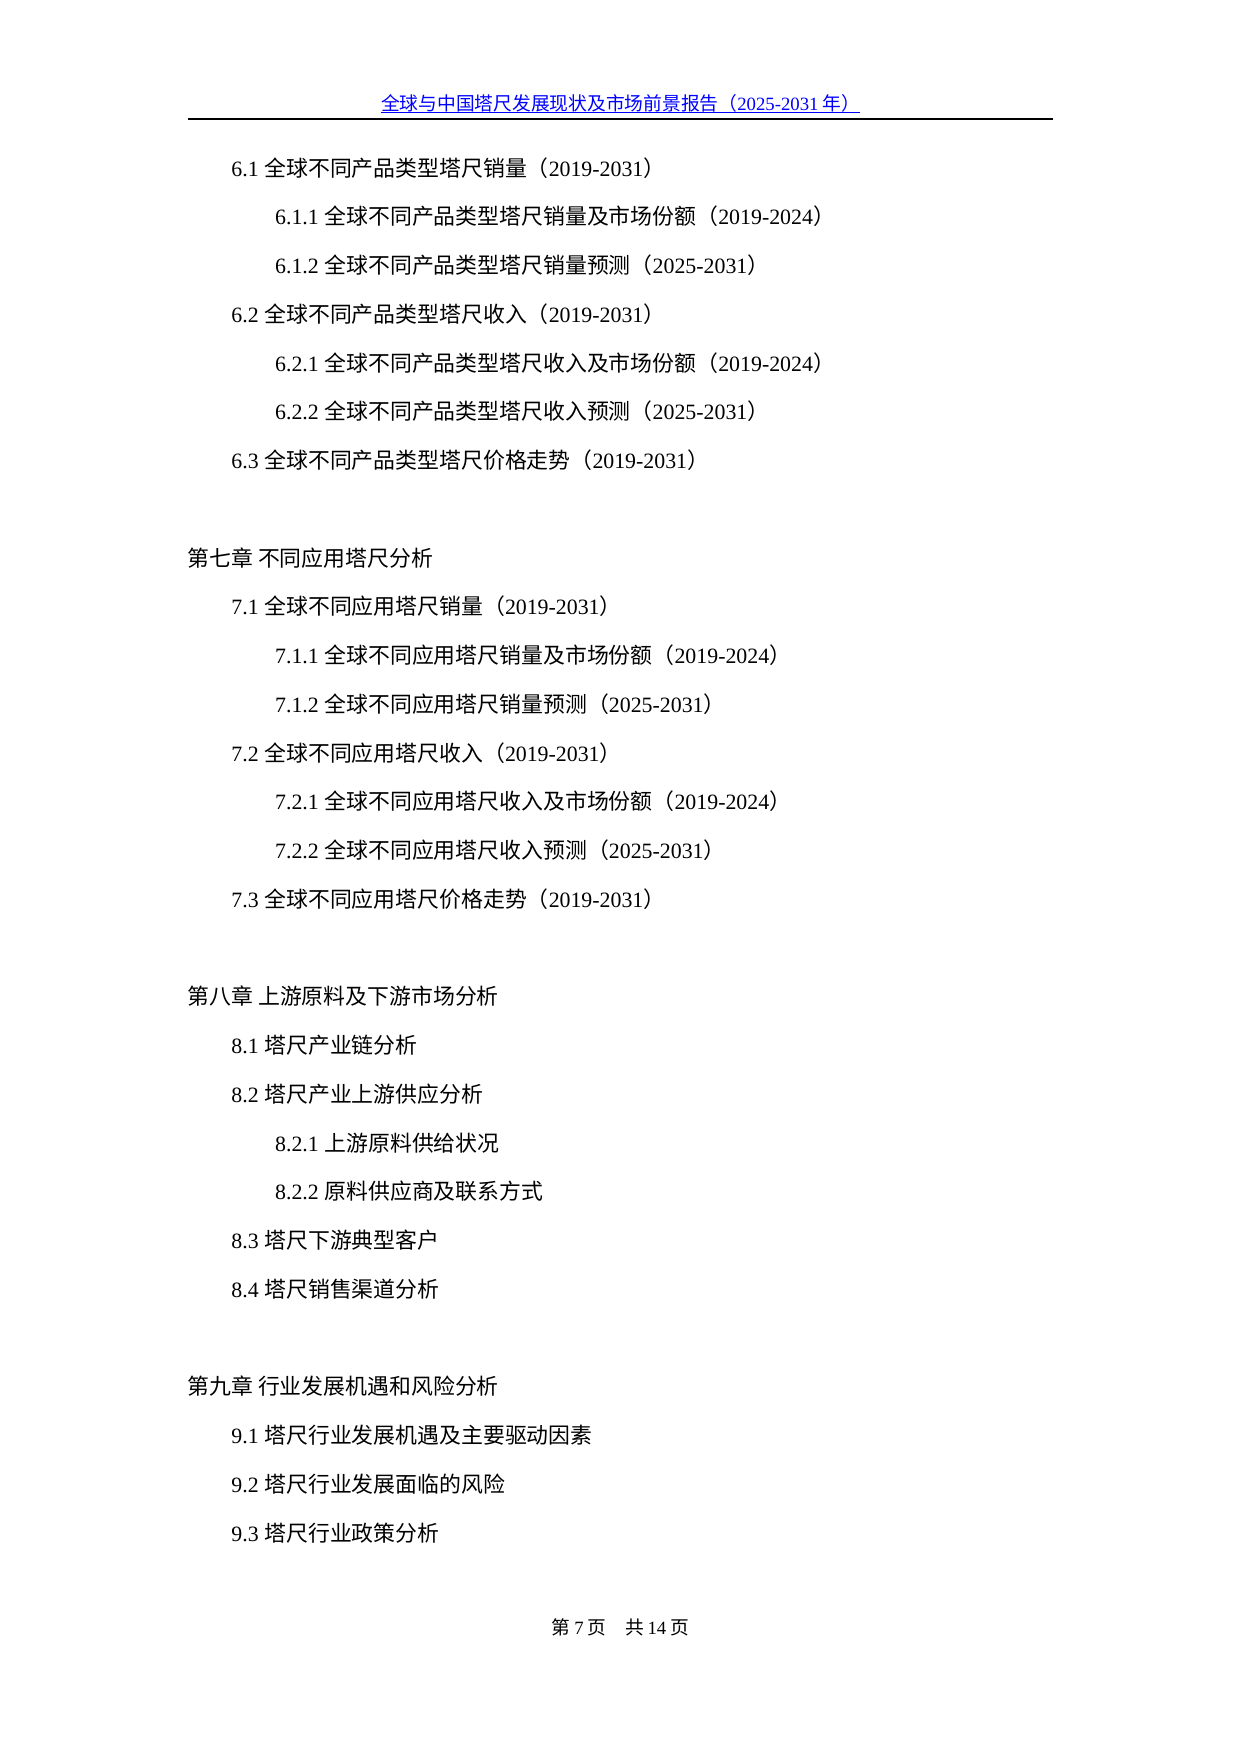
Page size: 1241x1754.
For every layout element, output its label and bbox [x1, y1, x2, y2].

text [187, 150, 1053, 1548]
